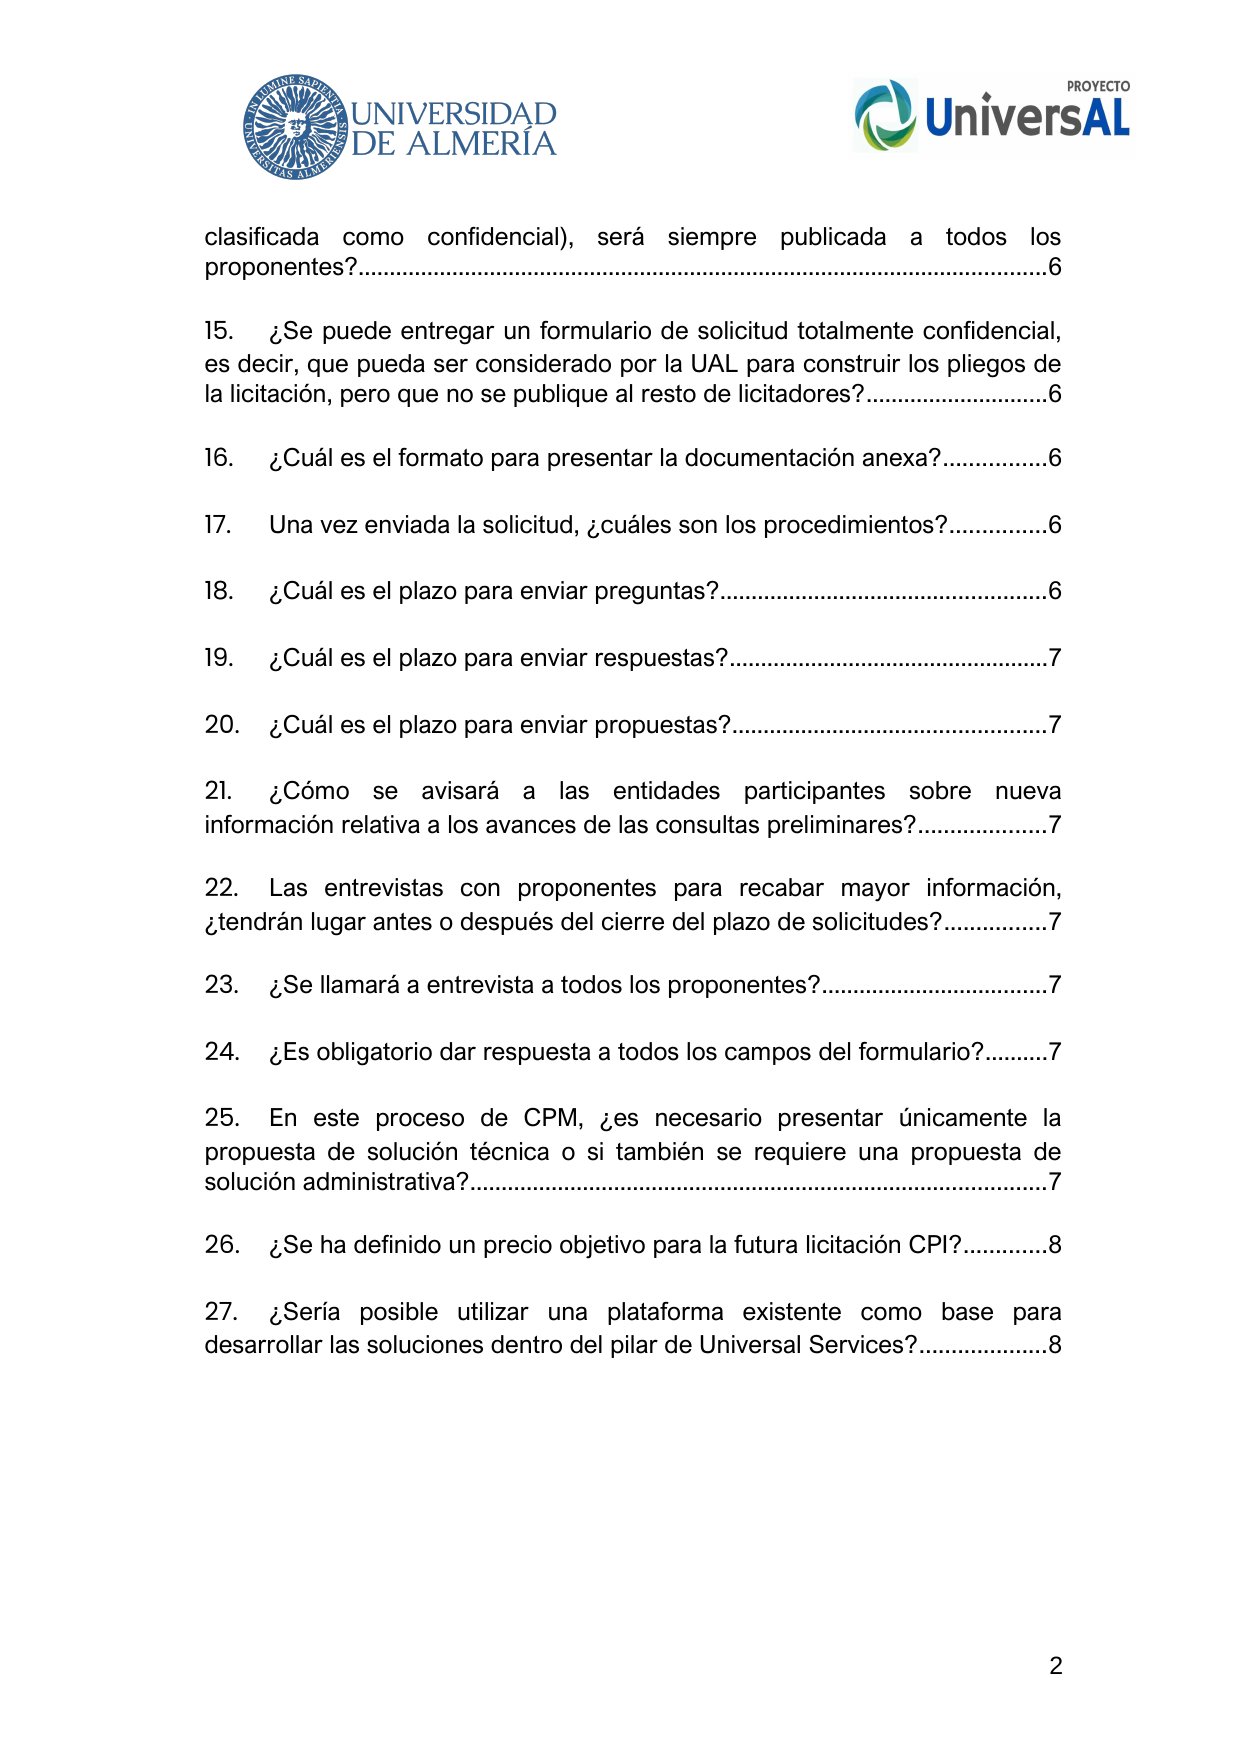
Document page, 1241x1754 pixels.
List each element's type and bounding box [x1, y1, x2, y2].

picture [848, 73, 1136, 160]
picture [239, 70, 561, 183]
